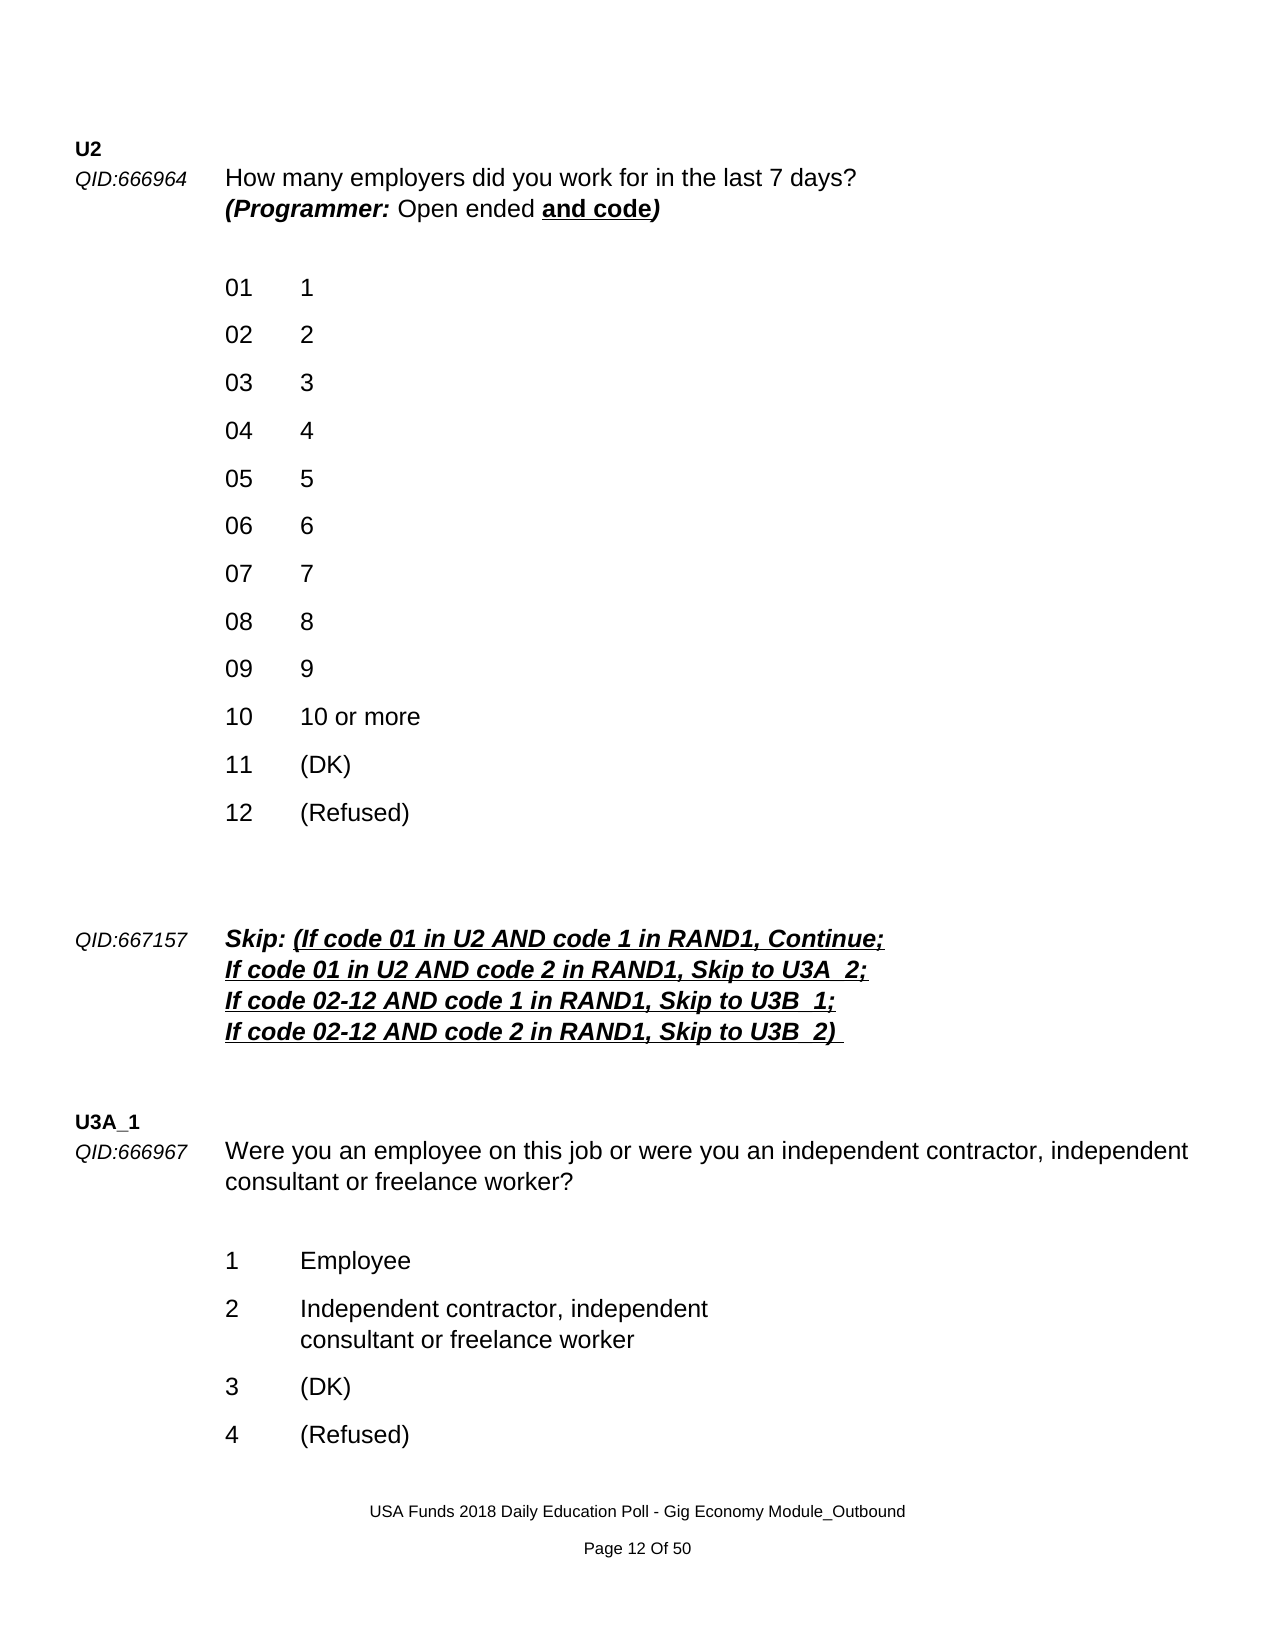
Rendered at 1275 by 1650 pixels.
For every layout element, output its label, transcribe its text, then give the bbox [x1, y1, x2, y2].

table_cell 2 [300, 320, 750, 368]
table_cell 09 [225, 654, 300, 702]
table_cell (Refused) [300, 1420, 750, 1468]
table_cell 03 [225, 368, 300, 416]
table_header 01 [225, 273, 300, 320]
table_cell 11 [225, 750, 300, 797]
table_cell (DK) [300, 750, 750, 797]
table_cell 08 [225, 607, 300, 654]
table_cell 4 [225, 1420, 300, 1468]
table_cell 4 [300, 416, 750, 463]
table_cell 10 [225, 702, 300, 750]
table_cell 10 or more [300, 702, 750, 750]
text U2 [75, 137, 1200, 161]
table_cell 3 [300, 368, 750, 416]
table_cell 8 [300, 607, 750, 654]
table_cell 9 [300, 654, 750, 702]
table_cell Independent contractor, independent consultant or freelance worker [300, 1294, 750, 1372]
text (Programmer: Open ended and code) [75, 194, 1200, 223]
table_cell 12 [225, 798, 300, 845]
table_cell 5 [300, 464, 750, 511]
table_cell (DK) [300, 1372, 750, 1420]
text QID:666967 Were you an employee on this job or were you an independent contractor, independent consultant or freelance worker? [75, 1136, 1200, 1196]
table_cell 6 [300, 511, 750, 559]
table_cell 3 [225, 1372, 300, 1420]
table_cell 04 [225, 416, 300, 463]
table_cell 2 [225, 1294, 300, 1372]
table_cell 06 [225, 511, 300, 559]
table_header 1 [225, 1246, 300, 1293]
table_cell 05 [225, 464, 300, 511]
table_cell 02 [225, 320, 300, 368]
text QID:666964 How many employers did you work for in the last 7 days? [75, 163, 1200, 192]
table_cell 7 [300, 559, 750, 607]
table_cell (Refused) [300, 798, 750, 845]
table_cell 07 [225, 559, 300, 607]
table_header 1 [300, 273, 750, 320]
text QID:667157 Skip: (If code 01 in U2 AND code 1 in RAND1, Continue; If code 01 in U2 AND code 2 in RAND1, Skip to U3A_2; If code 02-12 AND code 1 in RAND1, Skip to U3B_1; If code 02-12 AND code 2 in RAND1, Skip to U3B_2) [75, 924, 1200, 1046]
table_header Employee [300, 1246, 750, 1293]
text U3A_1 [75, 1110, 1200, 1134]
